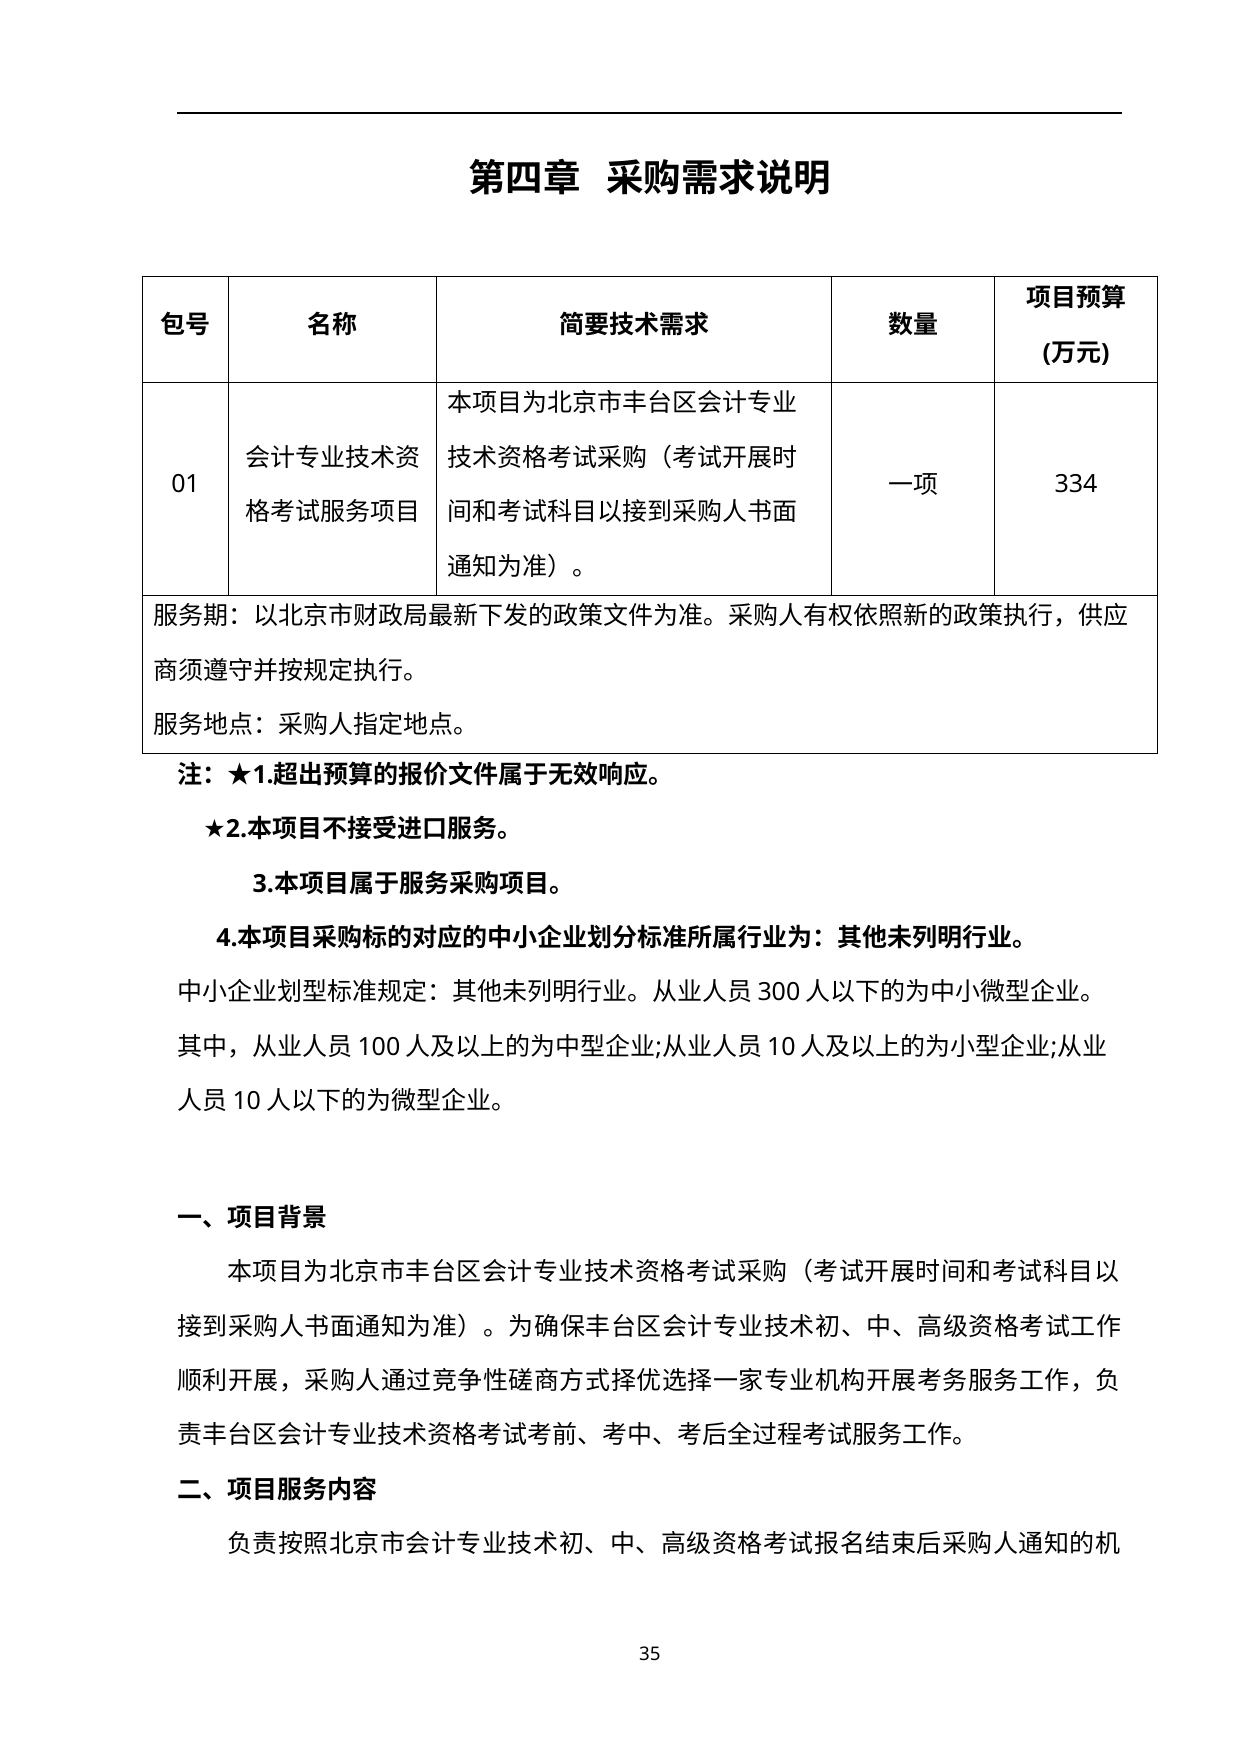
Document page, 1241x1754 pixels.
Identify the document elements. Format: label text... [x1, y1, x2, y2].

text 二、项目服务内容 [177, 1469, 1122, 1506]
text 一、项目背景 [177, 1197, 1122, 1234]
table_cell 服务期：以北京市财政局最新下发的政策文件为准。采购人有权依照新的政策执行，供应商须遵守并按规定执行。 服务地点：采购人指定地点。 [143, 596, 1157, 753]
text 本项目为北京市丰台区会计专业技术资格考试采购（考试开展时间和考试科目以接到采购人书面通知为准）。为确保丰台区会计专业技术初、中、高级资格考试工作顺利开展，采购人通过竞争性磋商方式择优选择一家专业机构开展考务服务工作，负责丰台区会计专业技术资格考试考前、考中、考后全过程考试服务工作。 [177, 1252, 1122, 1451]
table_cell 本项目为北京市丰台区会计专业技术资格考试采购（考试开展时间和考试科目以接到采购人书面通知为准）。 [437, 383, 831, 595]
table_header 数量 [832, 277, 994, 382]
text ★2.本项目不接受进口服务。 [177, 809, 1122, 845]
text 4.本项目采购标的对应的中小企业划分标准所属行业为：其他未列明行业。 [177, 917, 1122, 954]
text 第四章 采购需求说明 [177, 148, 1122, 202]
table_cell 一项 [832, 383, 994, 595]
text 中小企业划型标准规定：其他未列明行业。从业人员300人以下的为中小微型企业。其中，从业人员100人及以上的为中型企业;从业人员10人及以上的为小型企业;从业人员10人以下的为微型企业。 [177, 972, 1122, 1117]
table_header 项目预算 (万元) [995, 277, 1157, 382]
table_header 包号 [143, 277, 228, 382]
table_header 名称 [229, 277, 436, 382]
text 注：★1.超出预算的报价文件属于无效响应。 [177, 754, 1122, 791]
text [177, 1524, 1122, 1560]
table_header 简要技术需求 [437, 277, 831, 382]
table_cell 01 [143, 383, 228, 595]
table_cell 334 [995, 383, 1157, 595]
table_cell 会计专业技术资格考试服务项目 [229, 383, 436, 595]
text 3.本项目属于服务采购项目。 [177, 863, 1122, 899]
